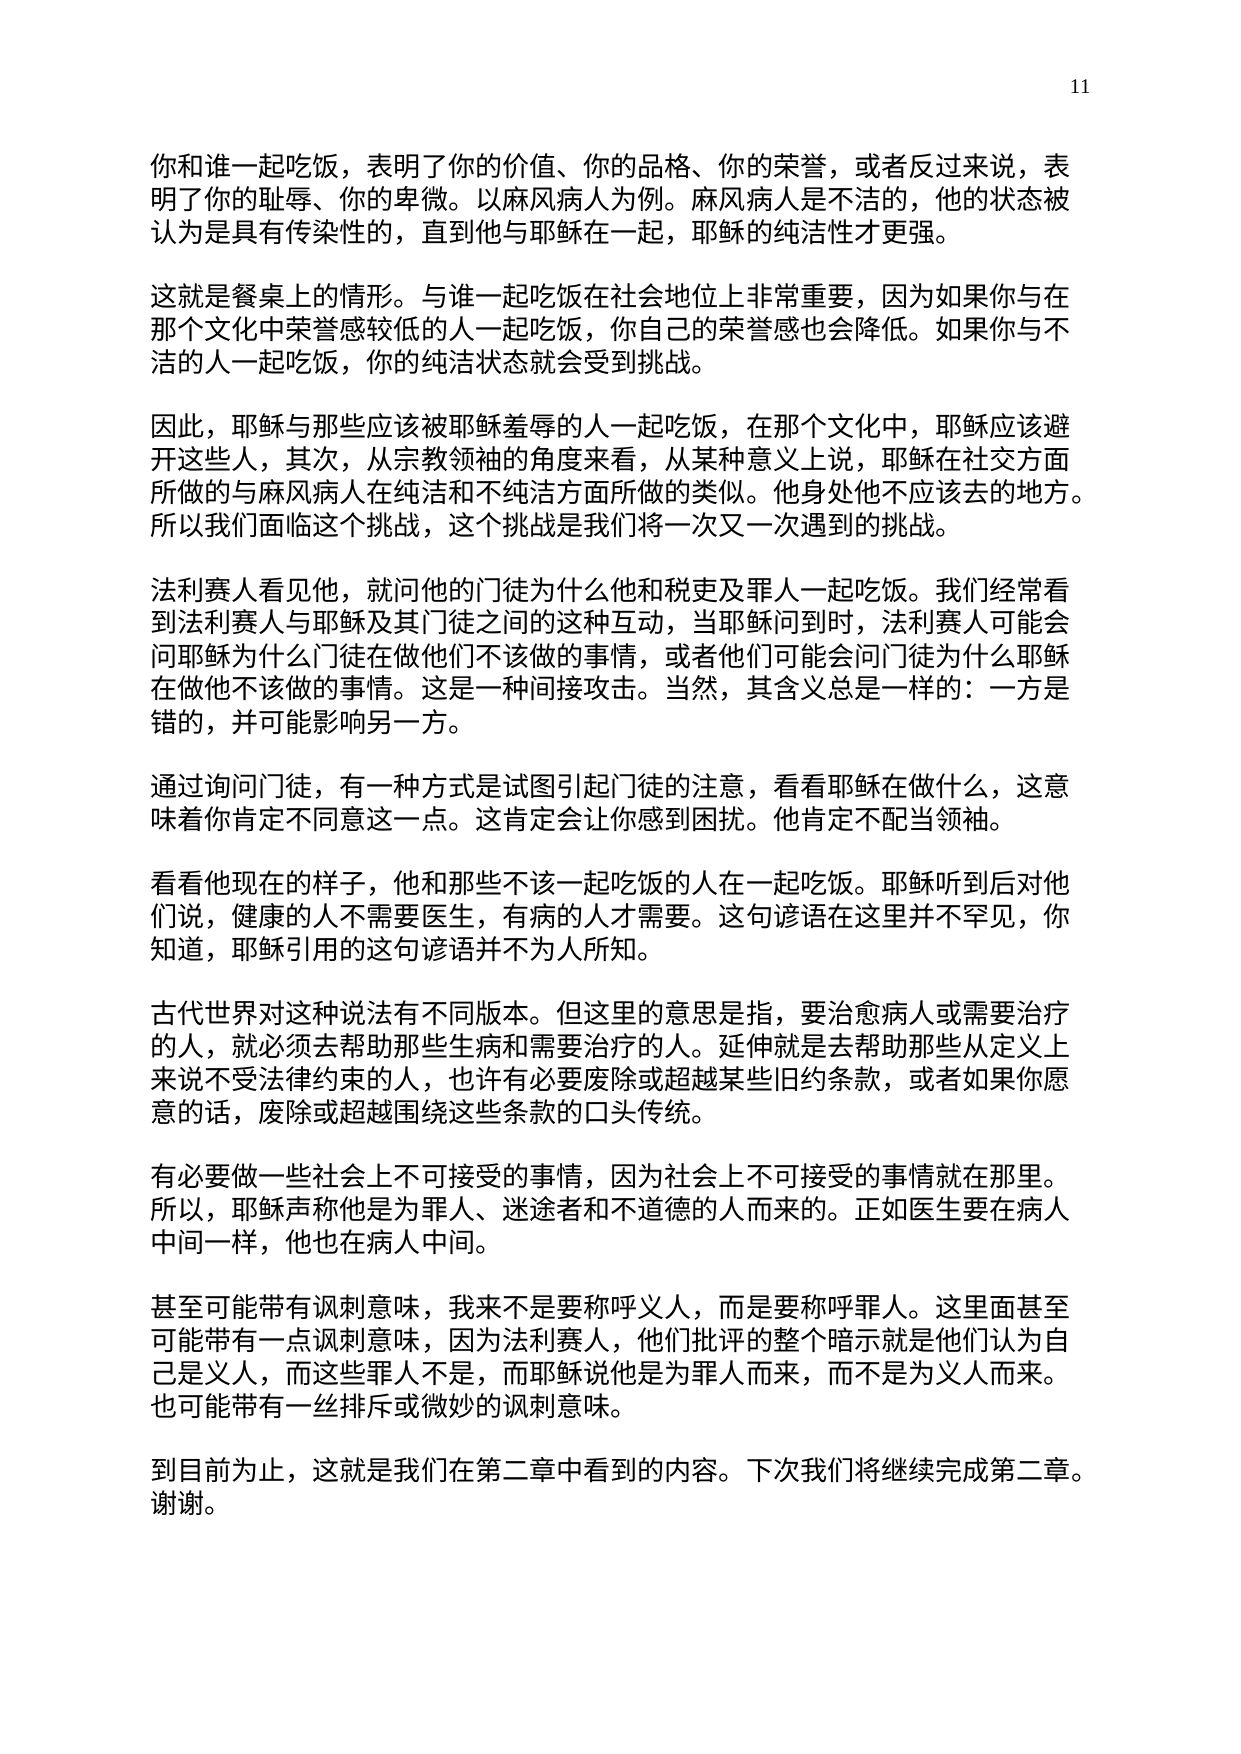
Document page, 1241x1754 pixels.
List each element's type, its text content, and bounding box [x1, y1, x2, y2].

text 你和谁一起吃饭，表明了你的价值、你的品格、你的荣誉，或者反过来说，表明了你的耻辱、你的卑微。以麻风病人为例。麻风病人是不洁的，他的状态被认为是具有传染性的，直到他与耶稣在一起，耶稣的纯洁性才更强。 [150, 150, 1090, 249]
text 有必要做一些社会上不可接受的事情，因为社会上不可接受的事情就在那里。所以，耶稣声称他是为罪人、迷途者和不道德的人而来的。正如医生要在病人中间一样，他也在病人中间。 [150, 1161, 1090, 1259]
text 通过询问门徒，有一种方式是试图引起门徒的注意，看看耶稣在做什么，这意味着你肯定不同意这一点。这肯定会让你感到困扰。他肯定不配当领袖。 [150, 770, 1090, 836]
text 到目前为止，这就是我们在第二章中看到的内容。下次我们将继续完成第二章。谢谢。 [150, 1454, 1090, 1520]
text 看看他现在的样子，他和那些不该一起吃饭的人在一起吃饭。耶稣听到后对他们说，健康的人不需要医生，有病的人才需要。这句谚语在这里并不罕见，你知道，耶稣引用的这句谚语并不为人所知。 [150, 867, 1090, 966]
text 这就是餐桌上的情形。与谁一起吃饭在社会地位上非常重要，因为如果你与在那个文化中荣誉感较低的人一起吃饭，你自己的荣誉感也会降低。如果你与不洁的人一起吃饭，你的纯洁状态就会受到挑战。 [150, 280, 1090, 379]
text 法利赛人看见他，就问他的门徒为什么他和税吏及罪人一起吃饭。我们经常看到法利赛人与耶稣及其门徒之间的这种互动，当耶稣问到时，法利赛人可能会问耶稣为什么门徒在做他们不该做的事情，或者他们可能会问门徒为什么耶稣在做他不该做的事情。这是一种间接攻击。当然，其含义总是一样的：一方是错的，并可能影响另一方。 [150, 574, 1090, 739]
text 古代世界对这种说法有不同版本。但这里的意思是指，要治愈病人或需要治疗的人，就必须去帮助那些生病和需要治疗的人。延伸就是去帮助那些从定义上来说不受法律约束的人，也许有必要废除或超越某些旧约条款，或者如果你愿意的话，废除或超越围绕这些条款的口头传统。 [150, 997, 1090, 1129]
text 因此，耶稣与那些应该被耶稣羞辱的人一起吃饭，在那个文化中，耶稣应该避开这些人，其次，从宗教领袖的角度来看，从某种意义上说，耶稣在社交方面所做的与麻风病人在纯洁和不纯洁方面所做的类似。他身处他不应该去的地方。所以我们面临这个挑战，这个挑战是我们将一次又一次遇到的挑战。 [150, 410, 1090, 542]
text 甚至可能带有讽刺意味，我来不是要称呼义人，而是要称呼罪人。这里面甚至可能带有一点讽刺意味，因为法利赛人，他们批评的整个暗示就是他们认为自己是义人，而这些罪人不是，而耶稣说他是为罪人而来，而不是为义人而来。也可能带有一丝排斥或微妙的讽刺意味。 [150, 1291, 1090, 1423]
